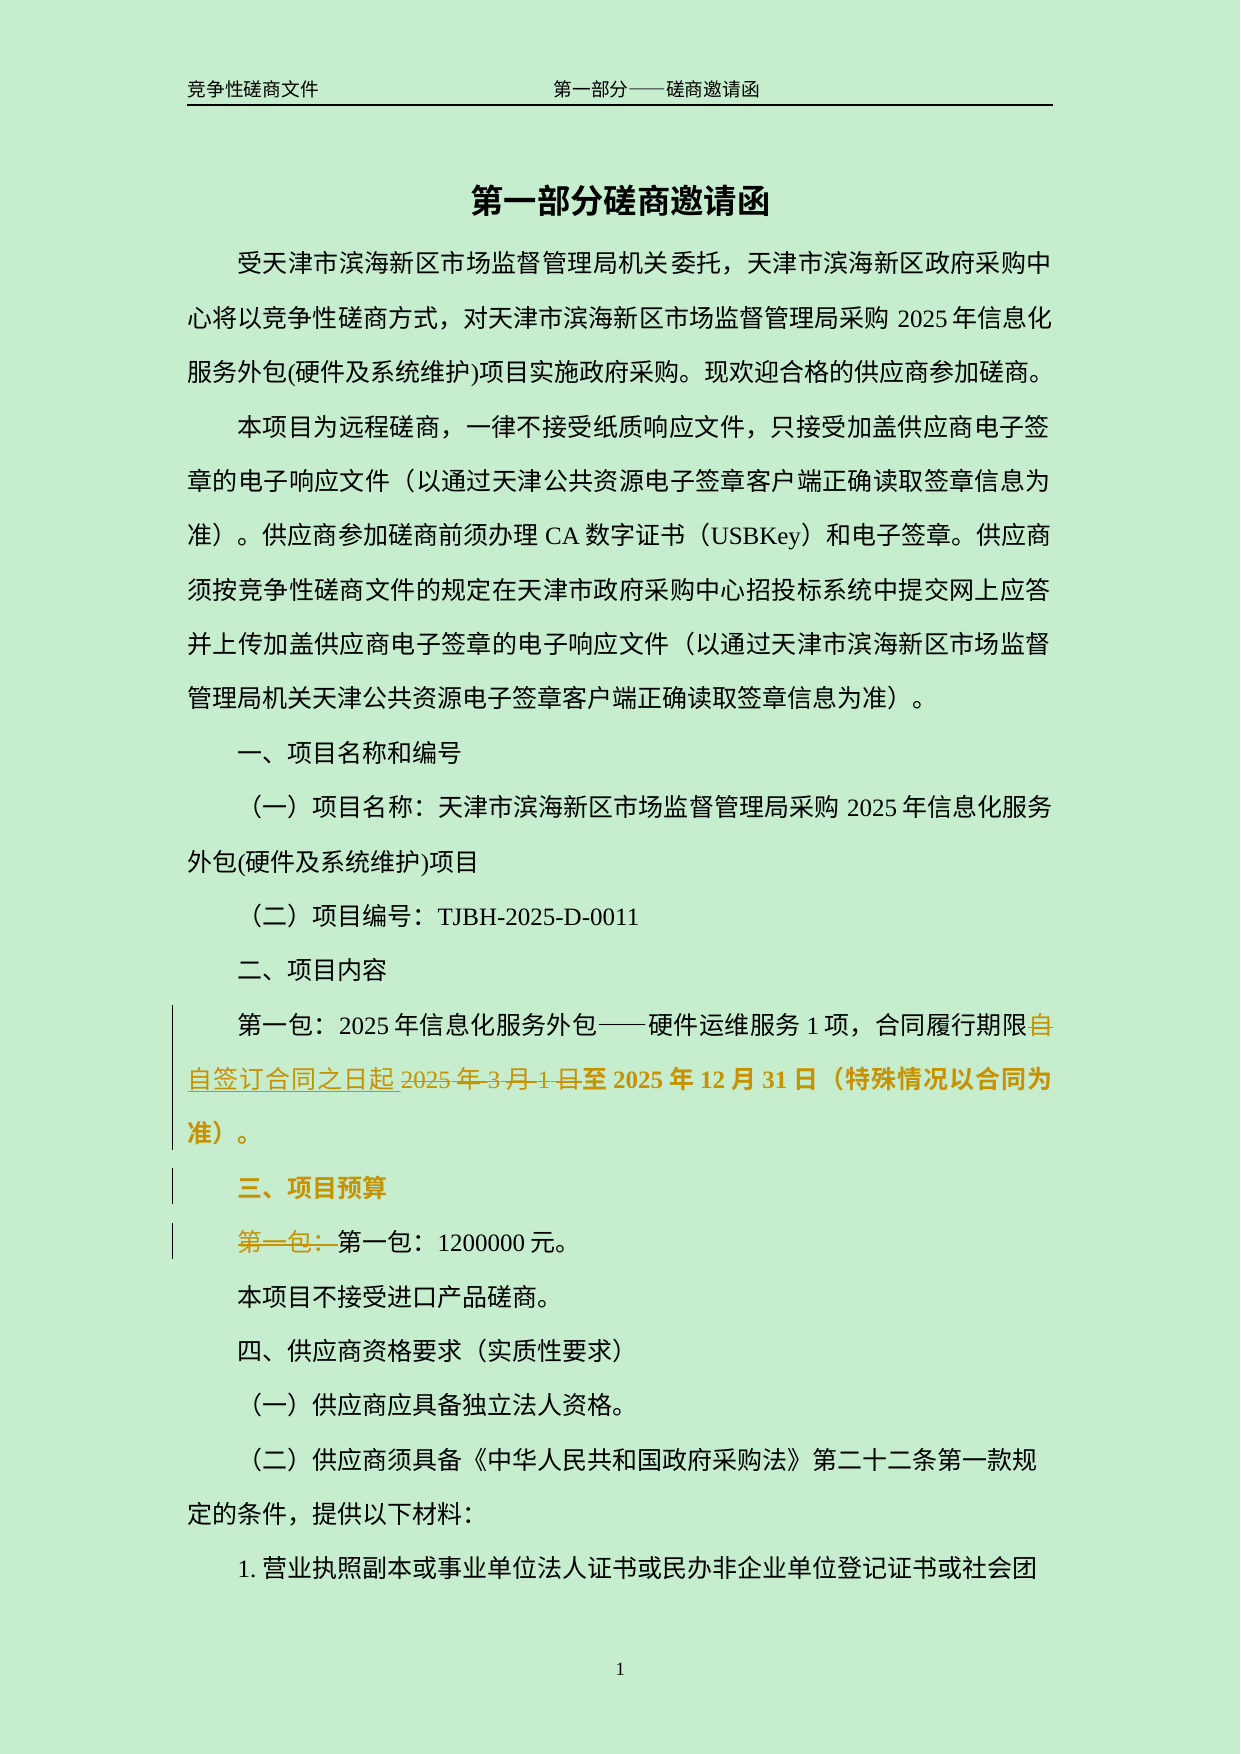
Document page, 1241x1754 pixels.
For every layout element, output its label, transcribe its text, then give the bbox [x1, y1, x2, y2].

text （二）项目编号：TJBH-2025-D-0011 [187, 896, 1053, 933]
text 本项目为远程磋商，一律不接受纸质响应文件，只接受加盖供应商电子签章的电子响应文件（以通过天津公共资源电子签章客户端正确读取签章信息为准）。供应商参加磋商前须办理CA数字证书（USBKey）和电子签章。供应商须按竞争性磋商文件的规定在天津市政府采购中心招投标系统中提交网上应答并上传加盖供应商电子签章的电子响应文件（以通过天津市滨海新区市场监督管理局机关天津公共资源电子签章客户端正确读取签章信息为准）。 [187, 407, 1053, 715]
text 本项目不接受进口产品磋商。 [187, 1277, 1053, 1313]
text （一）项目名称：天津市滨海新区市场监督管理局采购2025年信息化服务外包(硬件及系统维护)项目 [187, 788, 1053, 878]
subtitle 第一部分磋商邀请函 [187, 175, 1053, 223]
text 二、项目内容 [187, 951, 1053, 987]
text 一、项目名称和编号 [187, 733, 1053, 769]
text 四、供应商资格要求（实质性要求） [187, 1331, 1053, 1368]
text （二）供应商须具备《中华人民共和国政府采购法》第二十二条第一款规定的条件，提供以下材料： [187, 1440, 1053, 1531]
text 第一包：2025年信息化服务外包——硬件运维服务1项，合同履行期限至2025年12月31日（特殊情况以合同为准）。 [187, 1005, 1053, 1150]
text 第一包：1200000元。 [187, 1223, 1053, 1259]
text （一）供应商应具备独立法人资格。 [187, 1386, 1053, 1422]
text 受天津市滨海新区市场监督管理局机关委托，天津市滨海新区政府采购中心将以竞争性磋商方式，对天津市滨海新区市场监督管理局采购2025年信息化服务外包(硬件及系统维护)项目实施政府采购。现欢迎合格的供应商参加磋商。 [187, 244, 1053, 389]
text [187, 1549, 1053, 1585]
text 三、项目预算 [187, 1168, 1053, 1204]
